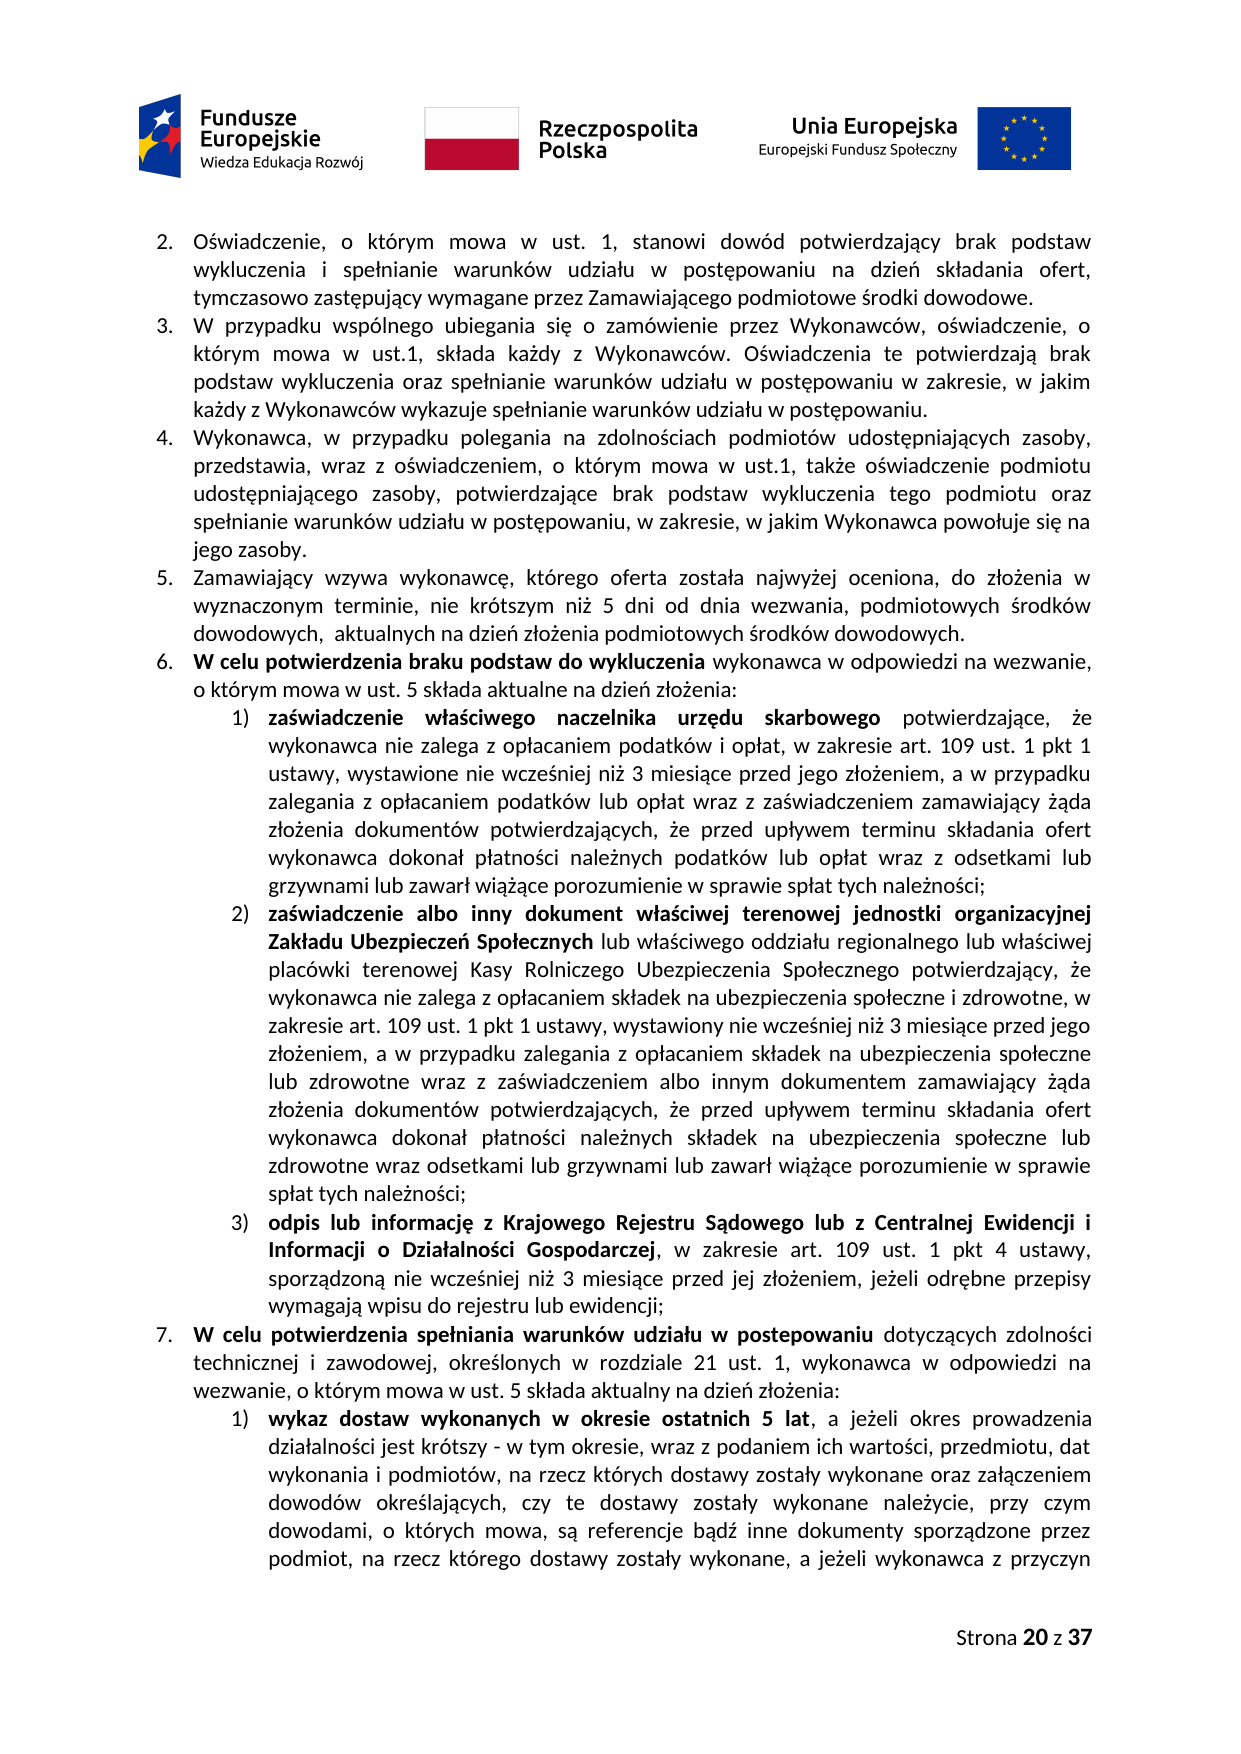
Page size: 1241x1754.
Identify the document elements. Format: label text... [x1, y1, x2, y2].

list Zamawiający wzywa wykonawcę, którego oferta została najwyżej oceniona, do złożenia w wyznaczonym terminie, nie krótszym niż 5 dni od dnia wezwania, podmiotowych środków dowodowych, aktualnych na dzień złożenia podmiotowych środków dowodowych. [156, 563, 1092, 647]
list Oświadczenie, o którym mowa w ust. 1, stanowi dowód potwierdzający brak podstaw wykluczenia i spełnianie warunków udziału w postępowaniu na dzień składania ofert, tymczasowo zastępujący wymagane przez Zamawiającego podmiotowe środki dowodowe. [156, 227, 1092, 311]
list zaświadczenie albo inny dokument właściwej terenowej jednostki organizacyjnej Zakładu Ubezpieczeń Społecznych lub właściwego oddziału regionalnego lub właściwej placówki terenowej Kasy Rolniczego Ubezpieczenia Społecznego potwierdzający, że wykonawca nie zalega z opłacaniem składek na ubezpieczenia społeczne i zdrowotne, w zakresie art. 109 ust. 1 pkt 1 ustawy, wystawiony nie wcześniej niż 3 miesiące przed jego złożeniem, a w przypadku zalegania z opłacaniem składek na ubezpieczenia społeczne lub zdrowotne wraz z zaświadczeniem albo innym dokumentem zamawiający żąda złożenia dokumentów potwierdzających, że przed upływem terminu składania ofert wykonawca dokonał płatności należnych składek na ubezpieczenia społeczne lub zdrowotne wraz odsetkami lub grzywnami lub zawarł wiążące porozumienie w sprawie spłat tych należności; [231, 899, 1092, 1208]
list W celu potwierdzenia spełniania warunków udziału w postepowaniu dotyczących zdolności technicznej i zawodowej, określonych w rozdziale 21 ust. 1, wykonawca w odpowiedzi na wezwanie, o którym mowa w ust. 5 składa aktualny na dzień złożenia: [156, 1320, 1092, 1404]
list W celu potwierdzenia braku podstaw do wykluczenia wykonawca w odpowiedzi na wezwanie, o którym mowa w ust. 5 składa aktualne na dzień złożenia: [156, 647, 1092, 703]
list Wykonawca, w przypadku polegania na zdolnościach podmiotów udostępniających zasoby, przedstawia, wraz z oświadczeniem, o którym mowa w ust.1, także oświadczenie podmiotu udostępniającego zasoby, potwierdzające brak podstaw wykluczenia tego podmiotu oraz spełnianie warunków udziału w postępowaniu, w zakresie, w jakim Wykonawca powołuje się na jego zasoby. [156, 423, 1092, 563]
list zaświadczenie właściwego naczelnika urzędu skarbowego potwierdzające, że wykonawca nie zalega z opłacaniem podatków i opłat, w zakresie art. 109 ust. 1 pkt 1 ustawy, wystawione nie wcześniej niż 3 miesiące przed jego złożeniem, a w przypadku zalegania z opłacaniem podatków lub opłat wraz z zaświadczeniem zamawiający żąda złożenia dokumentów potwierdzających, że przed upływem terminu składania ofert wykonawca dokonał płatności należnych podatków lub opłat wraz z odsetkami lub grzywnami lub zawarł wiążące porozumienie w sprawie spłat tych należności; [231, 703, 1092, 899]
picture [118, 73, 1092, 199]
list odpis lub informację z Krajowego Rejestru Sądowego lub z Centralnej Ewidencji i Informacji o Działalności Gospodarczej, w zakresie art. 109 ust. 1 pkt 4 ustawy, sporządzoną nie wcześniej niż 3 miesiące przed jej złożeniem, jeżeli odrębne przepisy wymagają wpisu do rejestru lub ewidencji; [231, 1208, 1092, 1320]
list W przypadku wspólnego ubiegania się o zamówienie przez Wykonawców, oświadczenie, o którym mowa w ust.1, składa każdy z Wykonawców. Oświadczenia te potwierdzają brak podstaw wykluczenia oraz spełnianie warunków udziału w postępowaniu w zakresie, w jakim każdy z Wykonawców wykazuje spełnianie warunków udziału w postępowaniu. [156, 311, 1092, 423]
